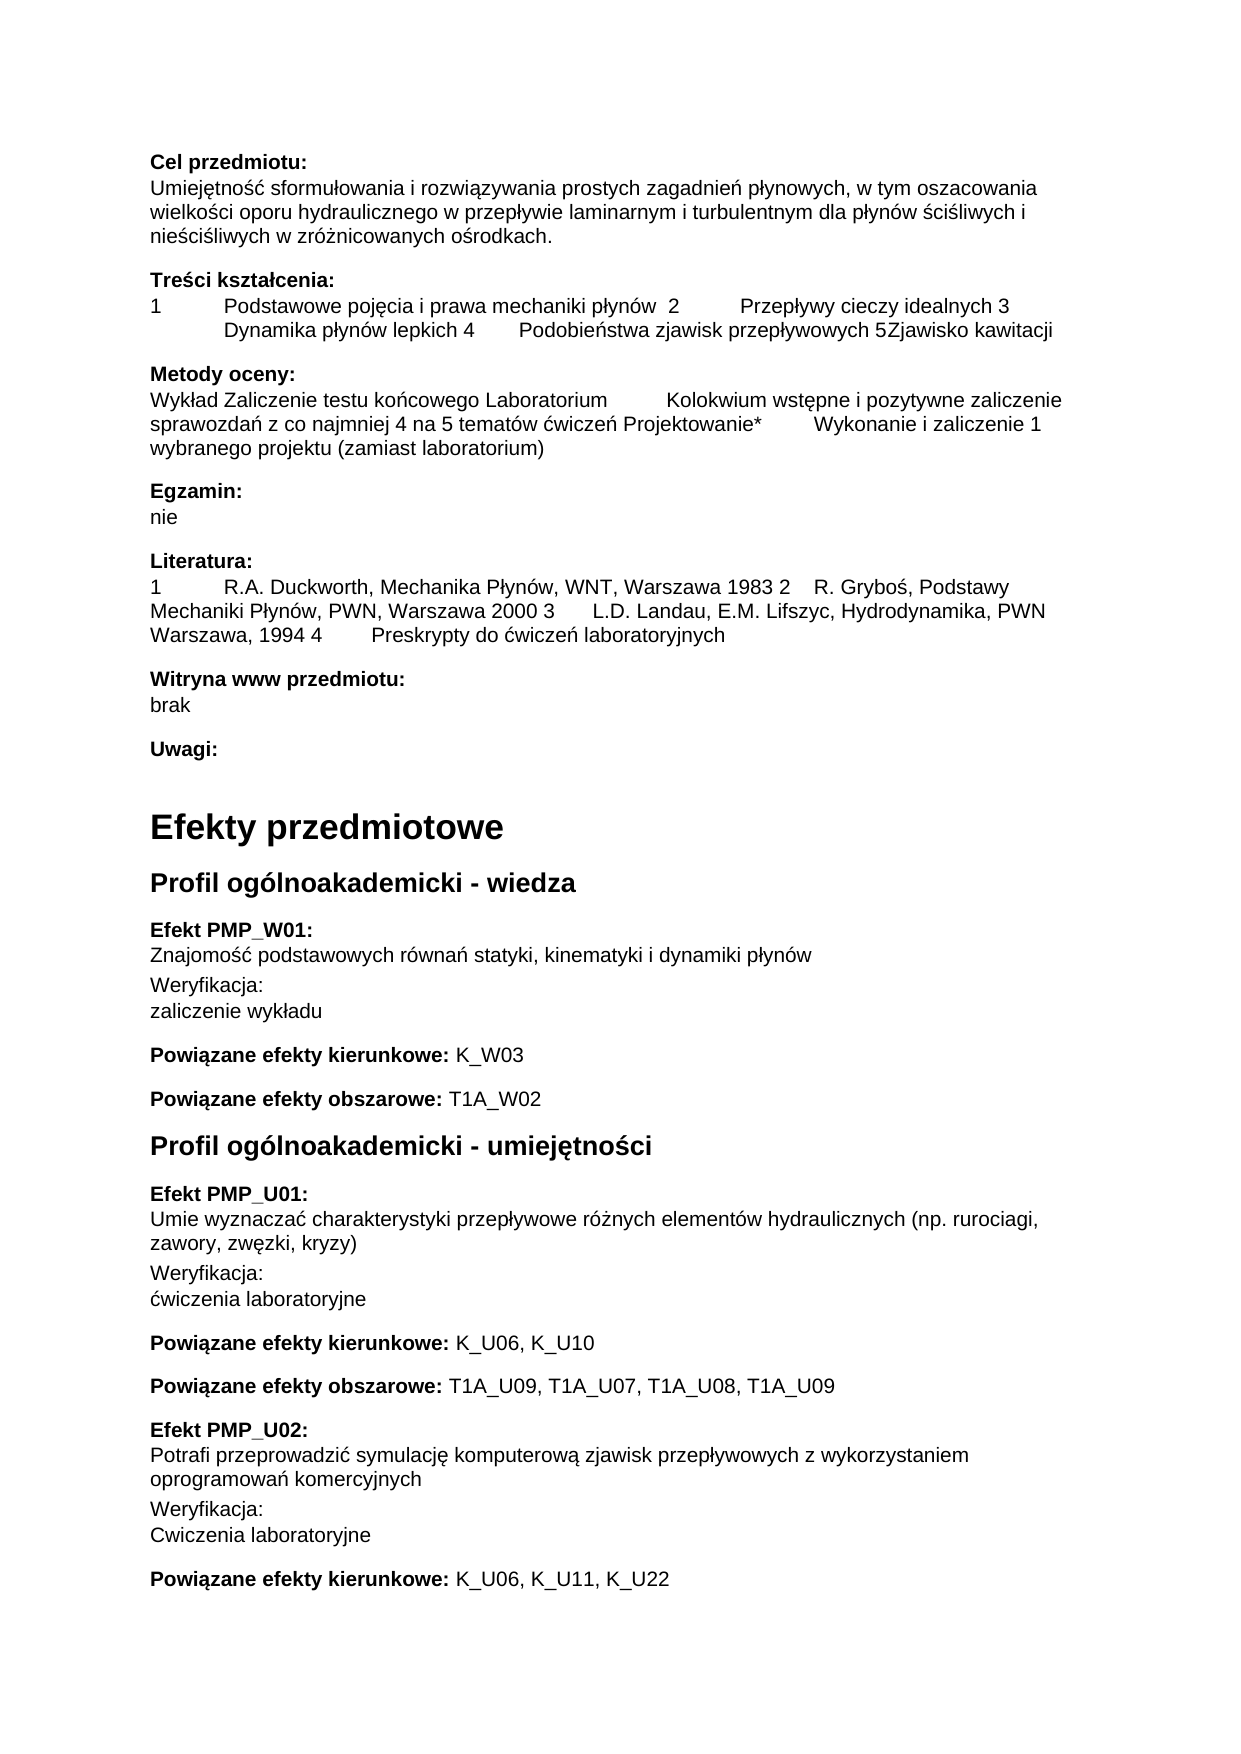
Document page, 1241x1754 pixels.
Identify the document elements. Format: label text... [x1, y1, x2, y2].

text Weryfikacja: [150, 973, 1090, 997]
text Weryfikacja: [150, 1261, 1090, 1284]
text Potrafi przeprowadzić symulację komputerową zjawisk przepływowych z wykorzystaniem oprogramowań komercyjnych [150, 1443, 1090, 1491]
text zaliczenie wykładu [150, 999, 1090, 1023]
text brak [150, 693, 1090, 717]
text nie [150, 505, 1090, 529]
subtitle Profil ogólnoakademicki - umiejętności [150, 1130, 1090, 1162]
text 1 Podstawowe pojęcia i prawa mechaniki płynów 2 Przepływy cieczy idealnych 3 Dynamika płynów lepkich 4 Podobieństwa zjawisk przepływowych 5 Zjawisko kawitacji [150, 294, 1090, 342]
text Efekt PMP_U02: [150, 1418, 1090, 1442]
text Weryfikacja: [150, 1497, 1090, 1521]
text ćwiczenia laboratoryjne [150, 1287, 1090, 1311]
text Egzamin: [150, 479, 1090, 503]
text Umie wyznaczać charakterystyki przepływowe różnych elementów hydraulicznych (np. rurociagi, zawory, zwęzki, kryzy) [150, 1206, 1090, 1254]
text Cwiczenia laboratoryjne [150, 1523, 1090, 1547]
text Cel przedmiotu: [150, 150, 1090, 174]
subtitle Efekty przedmiotowe [150, 806, 1090, 847]
text Literatura: [150, 549, 1090, 573]
text Wykład Zaliczenie testu końcowego Laboratorium Kolokwium wstępne i pozytywne zaliczenie sprawozdań z co najmniej 4 na 5 tematów ćwiczeń Projektowanie* Wykonanie i zaliczenie 1 wybranego projektu (zamiast laboratorium) [150, 387, 1090, 459]
text Witryna www przedmiotu: [150, 667, 1090, 691]
text Efekt PMP_W01: [150, 918, 1090, 942]
text Powiązane efekty obszarowe: T1A_U09, T1A_U07, T1A_U08, T1A_U09 [150, 1374, 1090, 1398]
text Powiązane efekty kierunkowe: K_U06, K_U10 [150, 1330, 1090, 1354]
subtitle Profil ogólnoakademicki - wiedza [150, 867, 1090, 898]
text Powiązane efekty kierunkowe: K_U06, K_U11, K_U22 [150, 1567, 1090, 1591]
text Uwagi: [150, 736, 1090, 760]
text 1 R.A. Duckworth, Mechanika Płynów, WNT, Warszawa 1983 2 R. Gryboś, Podstawy Mechaniki Płynów, PWN, Warszawa 2000 3 L.D. Landau, E.M. Lifszyc, Hydrodynamika, PWN Warszawa, 1994 4 Preskrypty do ćwiczeń laboratoryjnych [150, 575, 1090, 647]
text Powiązane efekty obszarowe: T1A_W02 [150, 1087, 1090, 1111]
text Znajomość podstawowych równań statyki, kinematyki i dynamiki płynów [150, 943, 1090, 967]
text Treści kształcenia: [150, 268, 1090, 292]
text Efekt PMP_U01: [150, 1181, 1090, 1205]
text Powiązane efekty kierunkowe: K_W03 [150, 1043, 1090, 1067]
text Metody oceny: [150, 361, 1090, 385]
text Umiejętność sformułowania i rozwiązywania prostych zagadnień płynowych, w tym oszacowania wielkości oporu hydraulicznego w przepływie laminarnym i turbulentnym dla płynów ściśliwych i nieściśliwych w zróżnicowanych ośrodkach. [150, 176, 1090, 248]
